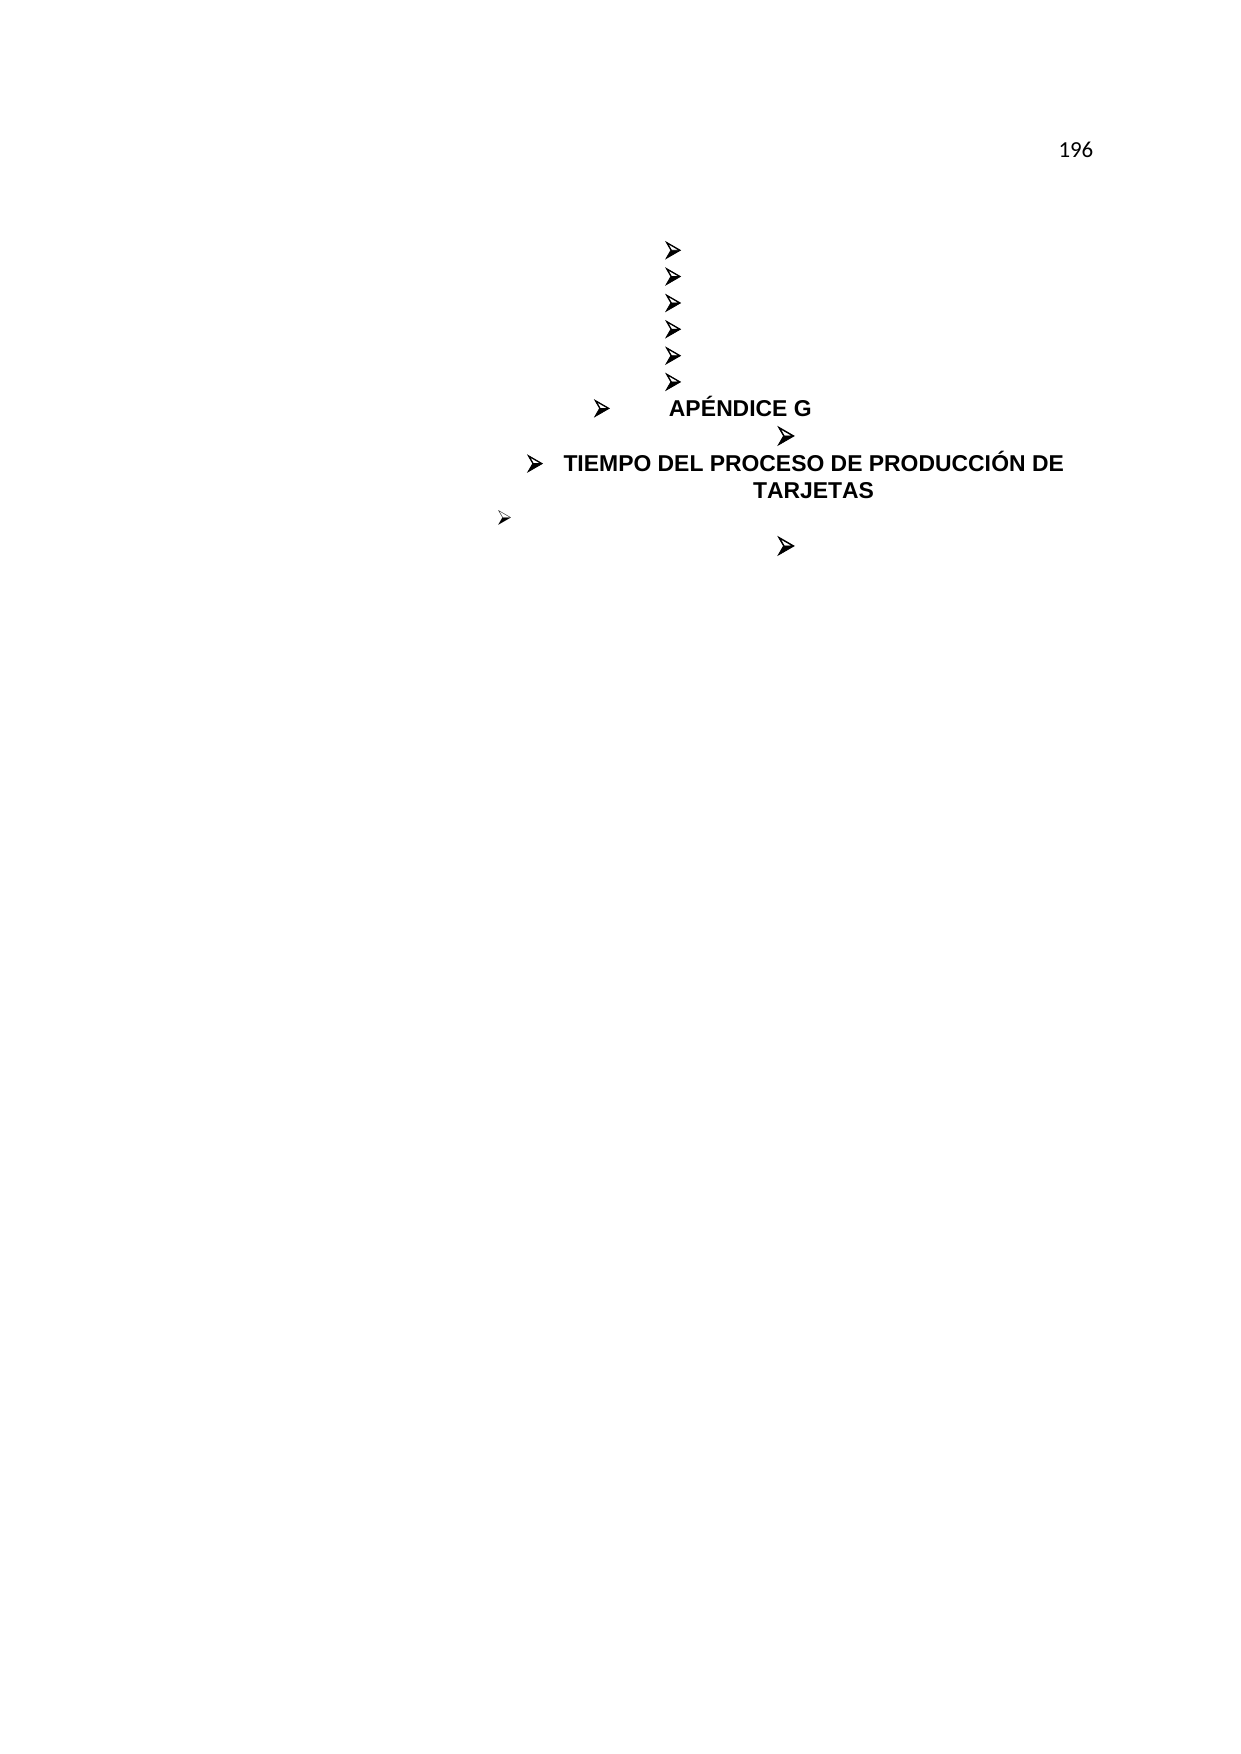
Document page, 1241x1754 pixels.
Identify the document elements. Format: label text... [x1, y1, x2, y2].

text TIEMPO DEL PROCESO DE PRODUCCIÓN DE TARJETAS [496, 450, 1093, 503]
text APÉNDICE G [237, 395, 1093, 421]
